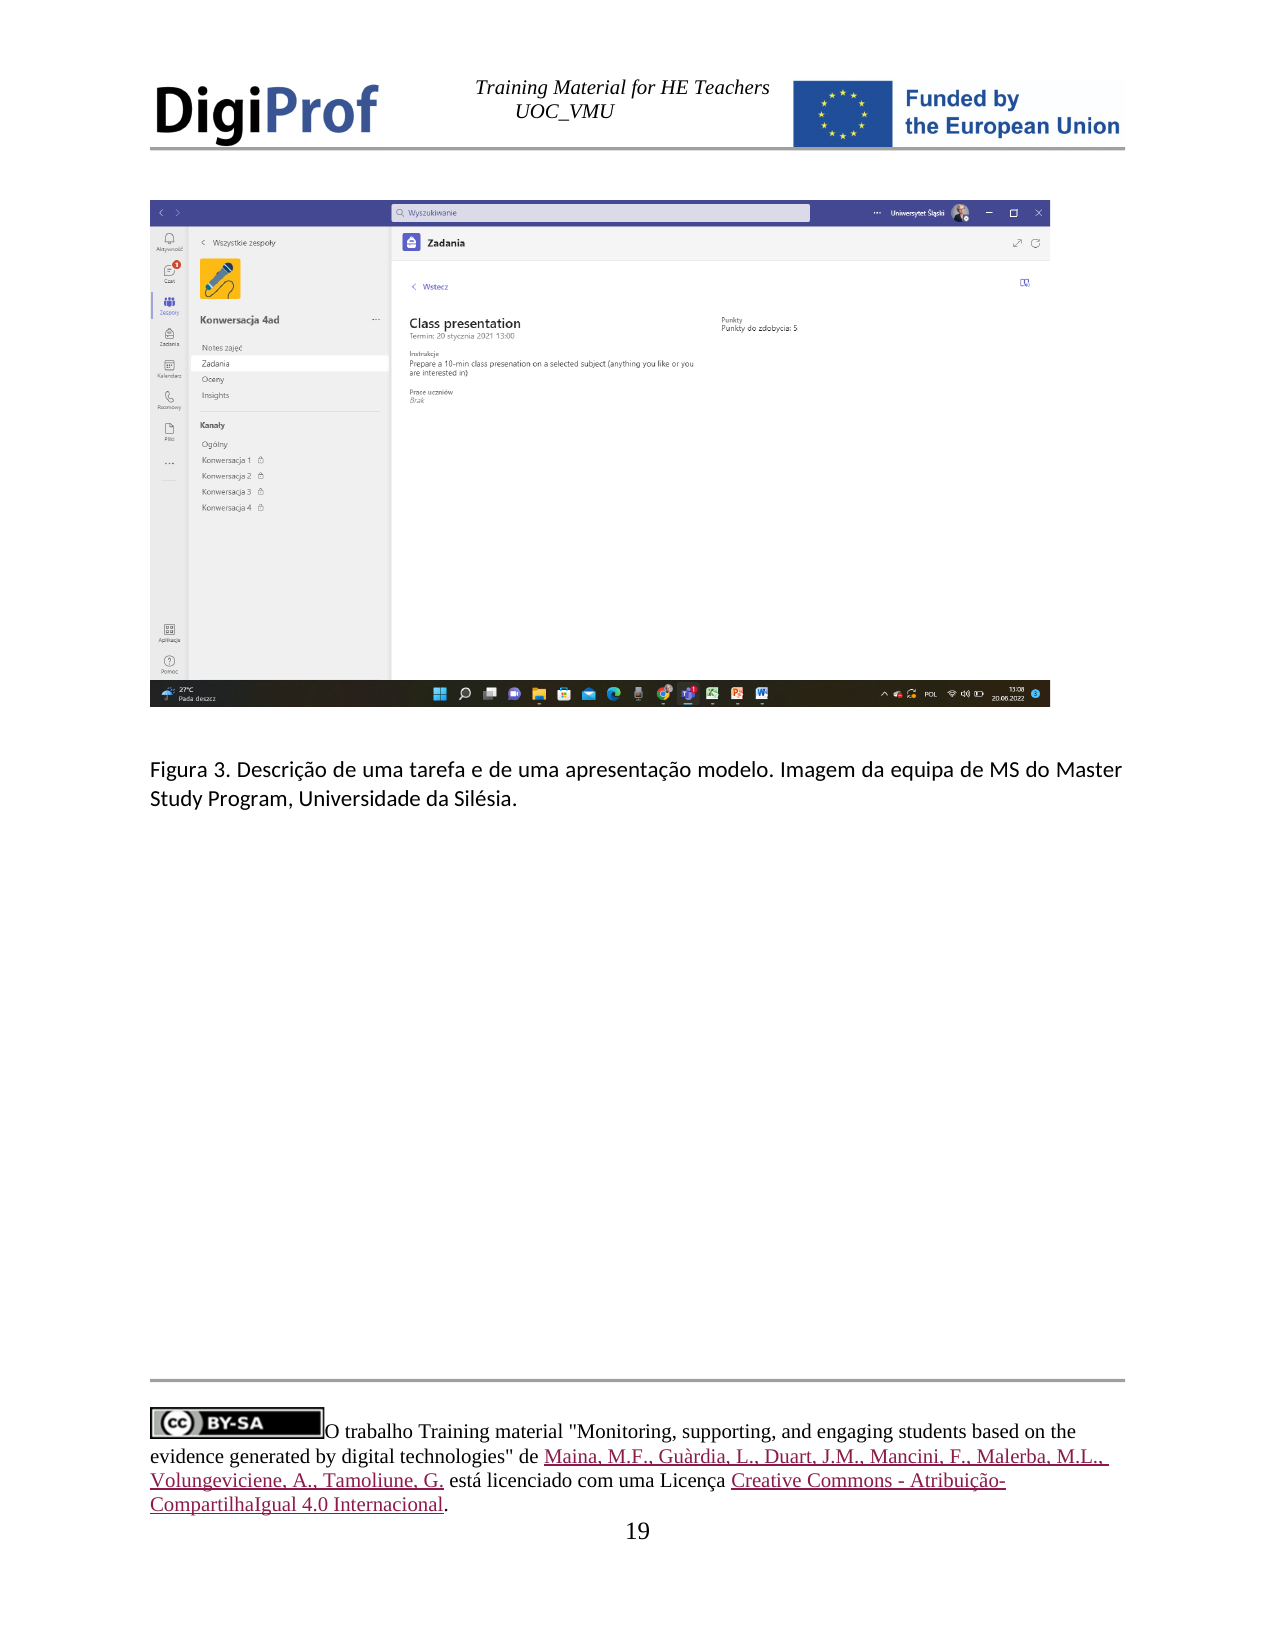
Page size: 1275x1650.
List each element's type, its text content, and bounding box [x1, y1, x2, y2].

picture [150, 200, 1050, 707]
text Figura 3. Descrição de uma tarefa e de uma apresentação modelo. Imagem da equipa de MS do Master Study Program, Universidade da Silésia. [150, 756, 1125, 812]
picture [150, 1407, 325, 1439]
picture [150, 79, 388, 147]
picture [790, 79, 1125, 147]
